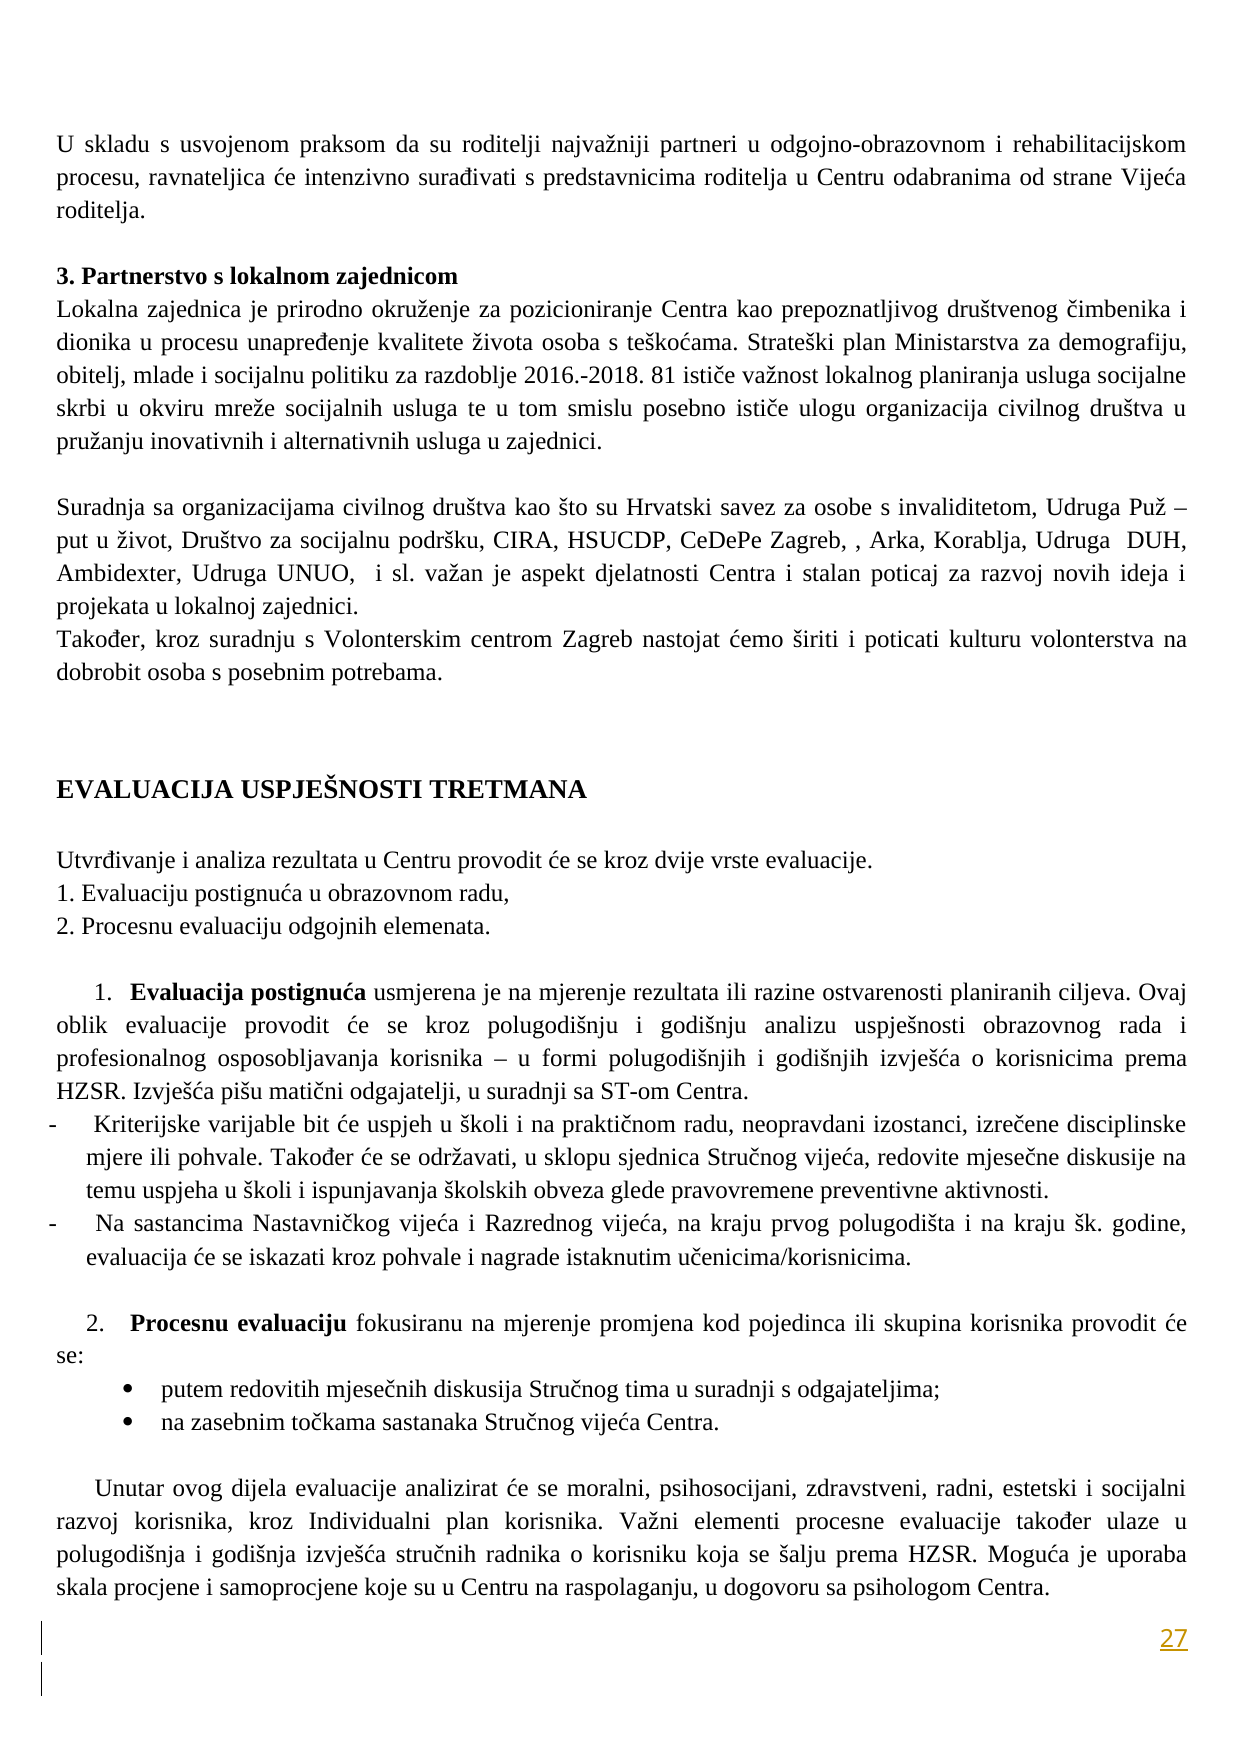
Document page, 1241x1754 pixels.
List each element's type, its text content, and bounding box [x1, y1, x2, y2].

list Evaluacija postignuća usmjerena je na mjerenje rezultata ili razine ostvarenosti planiranih ciljeva. Ovaj oblik evaluacije provodit će se kroz polugodišnju i godišnju analizu uspješnosti obrazovnog rada i profesionalnog osposobljavanja korisnika – u formi polugodišnjih i godišnjih izvješća o korisnicima prema HZSR. Izvješća pišu matični odgajatelji, u suradnji sa ST-om Centra. [56, 977, 1188, 1105]
text Suradnja sa organizacijama civilnog društva kao što su Hrvatski savez za osobe s invaliditetom, Udruga Puž – put u život, Društvo za socijalnu podršku, CIRA, HSUCDP, CeDePe Zagreb, , Arka, Korablja, Udruga DUH, Ambidexter, Udruga UNUO, i sl. važan je aspekt djelatnosti Centra i stalan poticaj za razvoj novih ideja i projekata u lokalnoj zajednici. [56, 492, 1188, 620]
subtitle EVALUACIJA USPJEŠNOSTI TRETMANA [56, 773, 1188, 804]
text Također, kroz suradnju s Volonterskim centrom Zagreb nastojat ćemo širiti i poticati kulturu volonterstva na dobrobit osoba s posebnim potrebama. [56, 624, 1188, 686]
text U skladu s usvojenom praksom da su roditelji najvažniji partneri u odgojno-obrazovnom i rehabilitacijskom procesu, ravnateljica će intenzivno surađivati s predstavnicima roditelja u Centru odabranima od strane Vijeća roditelja. [56, 129, 1188, 224]
text Utvrđivanje i analiza rezultata u Centru provodit će se kroz dvije vrste evaluacije. [56, 845, 1188, 874]
text 3. Partnerstvo s lokalnom zajednicom [56, 261, 1188, 290]
list Kriterijske varijable bit će uspjeh u školi i na praktičnom radu, neopravdani izostanci, izrečene disciplinske mjere ili pohvale. Također će se održavati, u sklopu sjednica Stručnog vijeća, redovite mjesečne diskusije na temu uspjeha u školi i ispunjavanja školskih obveza glede pravovremene preventivne aktivnosti. [48, 1109, 1188, 1204]
text 2. Procesnu evaluaciju odgojnih elemenata. [56, 911, 1188, 940]
text 1. Evaluaciju postignuća u obrazovnom radu, [56, 878, 1188, 907]
list Procesnu evaluaciju fokusiranu na mjerenje promjena kod pojedinca ili skupina korisnika provodit će se: [56, 1308, 1188, 1369]
text Lokalna zajednica je prirodno okruženje za pozicioniranje Centra kao prepoznatljivog društvenog čimbenika i dionika u procesu unapređenje kvalitete života osoba s teškoćama. Strateški plan Ministarstva za demografiju, obitelj, mlade i socijalnu politiku za razdoblje 2016.-2018. 81 ističe važnost lokalnog planiranja usluga socijalne skrbi u okviru mreže socijalnih usluga te u tom smislu posebno ističe ulogu organizacija civilnog društva u pružanju inovativnih i alternativnih usluga u zajednici. [56, 294, 1188, 455]
text Unutar ovog dijela evaluacije analizirat će se moralni, psihosocijani, zdravstveni, radni, estetski i socijalni razvoj korisnika, kroz Individualni plan korisnika. Važni elementi procesne evaluacije također ulaze u polugodišnja i godišnja izvješća stručnih radnika o korisniku koja se šalju prema HZSR. Moguća je uporaba skala procjene i samoprocjene koje su u Centru na raspolaganju, u dogovoru sa psihologom Centra. [56, 1473, 1188, 1601]
list na zasebnim točkama sastanaka Stručnog vijeća Centra. [123, 1407, 1188, 1435]
list putem redovitih mjesečnih diskusija Stručnog tima u suradnji s odgajateljima; [123, 1374, 1188, 1402]
list Na sastancima Nastavničkog vijeća i Razrednog vijeća, na kraju prvog polugodišta i na kraju šk. godine, evaluacija će se iskazati kroz pohvale i nagrade istaknutim učenicima/korisnicima. [48, 1208, 1188, 1270]
